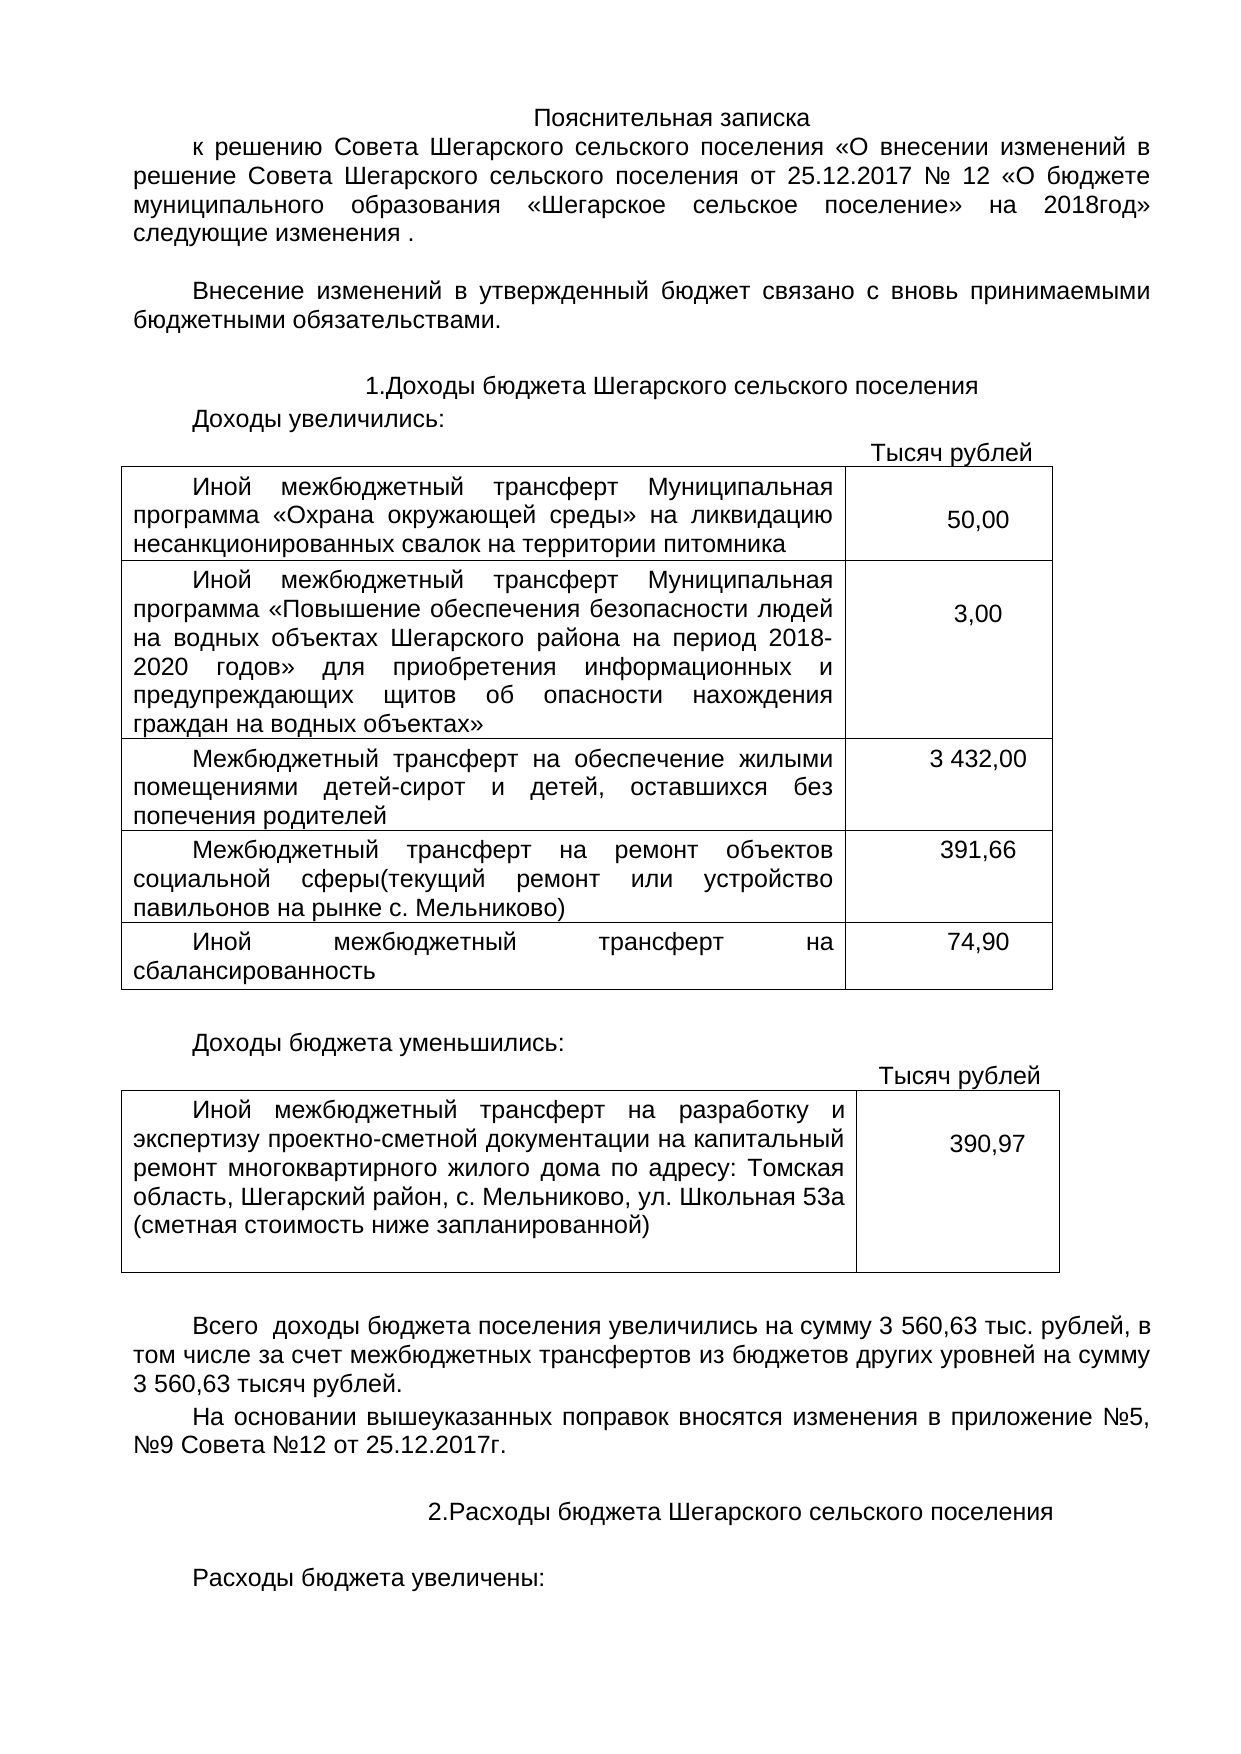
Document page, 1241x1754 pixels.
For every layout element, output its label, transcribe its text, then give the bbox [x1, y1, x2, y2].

text 2.Расходы бюджета Шегарского сельского поселения [133, 1497, 1152, 1526]
text Пояснительная записка [133, 103, 1152, 132]
table_cell Межбюджетный трансферт на обеспечение жилыми помещениями детей-сирот и детей, оставшихся без попечения родителей [122, 739, 845, 830]
table_cell 3 432,00 [846, 739, 1052, 830]
text к решению Совета Шегарского сельского поселения «О внесении изменений в решение Совета Шегарского сельского поселения от 25.12.2017 № 12 «О бюджете муниципального образования «Шегарское сельское поселение» на 2018год» следующие изменения . [133, 132, 1152, 247]
table_header Иной межбюджетный трансферт на разработку и экспертизу проектно-сметной документации на капитальный ремонт многоквартирного жилого дома по адресу: Томская область, Шегарский район, с. Мельниково, ул. Школьная 53а (сметная стоимость ниже запланированной) [122, 1091, 856, 1272]
table_header 390,97 [857, 1091, 1059, 1272]
text На основании вышеуказанных поправок вносятся изменения в приложение №5, №9 Совета №12 от 25.12.2017г. [133, 1402, 1152, 1459]
text Доходы бюджета уменьшились: [133, 1028, 1152, 1057]
text Тысяч рублей [133, 437, 1152, 466]
table_cell Межбюджетный трансферт на ремонт объектов социальной сферы(текущий ремонт или устройство павильонов на рынке с. Мельниково) [122, 831, 845, 922]
table_cell 391,66 [846, 831, 1052, 922]
text 1.Доходы бюджета Шегарского сельского поселения [133, 371, 1152, 400]
text Доходы увеличились: [133, 404, 1152, 433]
text Тысяч рублей [133, 1061, 1152, 1090]
text Всего доходы бюджета поселения увеличились на сумму 3 560,63 тыс. рублей, в том числе за счет межбюджетных трансфертов из бюджетов других уровней на сумму 3 560,63 тысяч рублей. [133, 1311, 1152, 1397]
table_cell 74,90 [846, 923, 1052, 989]
table_header 50,00 [846, 467, 1052, 560]
text Внесение изменений в утвержденный бюджет связано с вновь принимаемыми бюджетными обязательствами. [133, 276, 1152, 333]
table_header Иной межбюджетный трансферт Муниципальная программа «Охрана окружающей среды» на ликвидацию несанкционированных свалок на территории питомника [122, 467, 845, 560]
table_cell Иной межбюджетный трансферт Муниципальная программа «Повышение обеспечения безопасности людей на водных объектах Шегарского района на период 2018-2020 годов» для приобретения информационных и предупреждающих щитов об опасности нахождения граждан на водных объектах» [122, 561, 845, 738]
text Расходы бюджета увеличены: [133, 1563, 1152, 1592]
table_cell 3,00 [846, 561, 1052, 738]
table_cell Иной межбюджетный трансферт на сбалансированность [122, 923, 845, 989]
